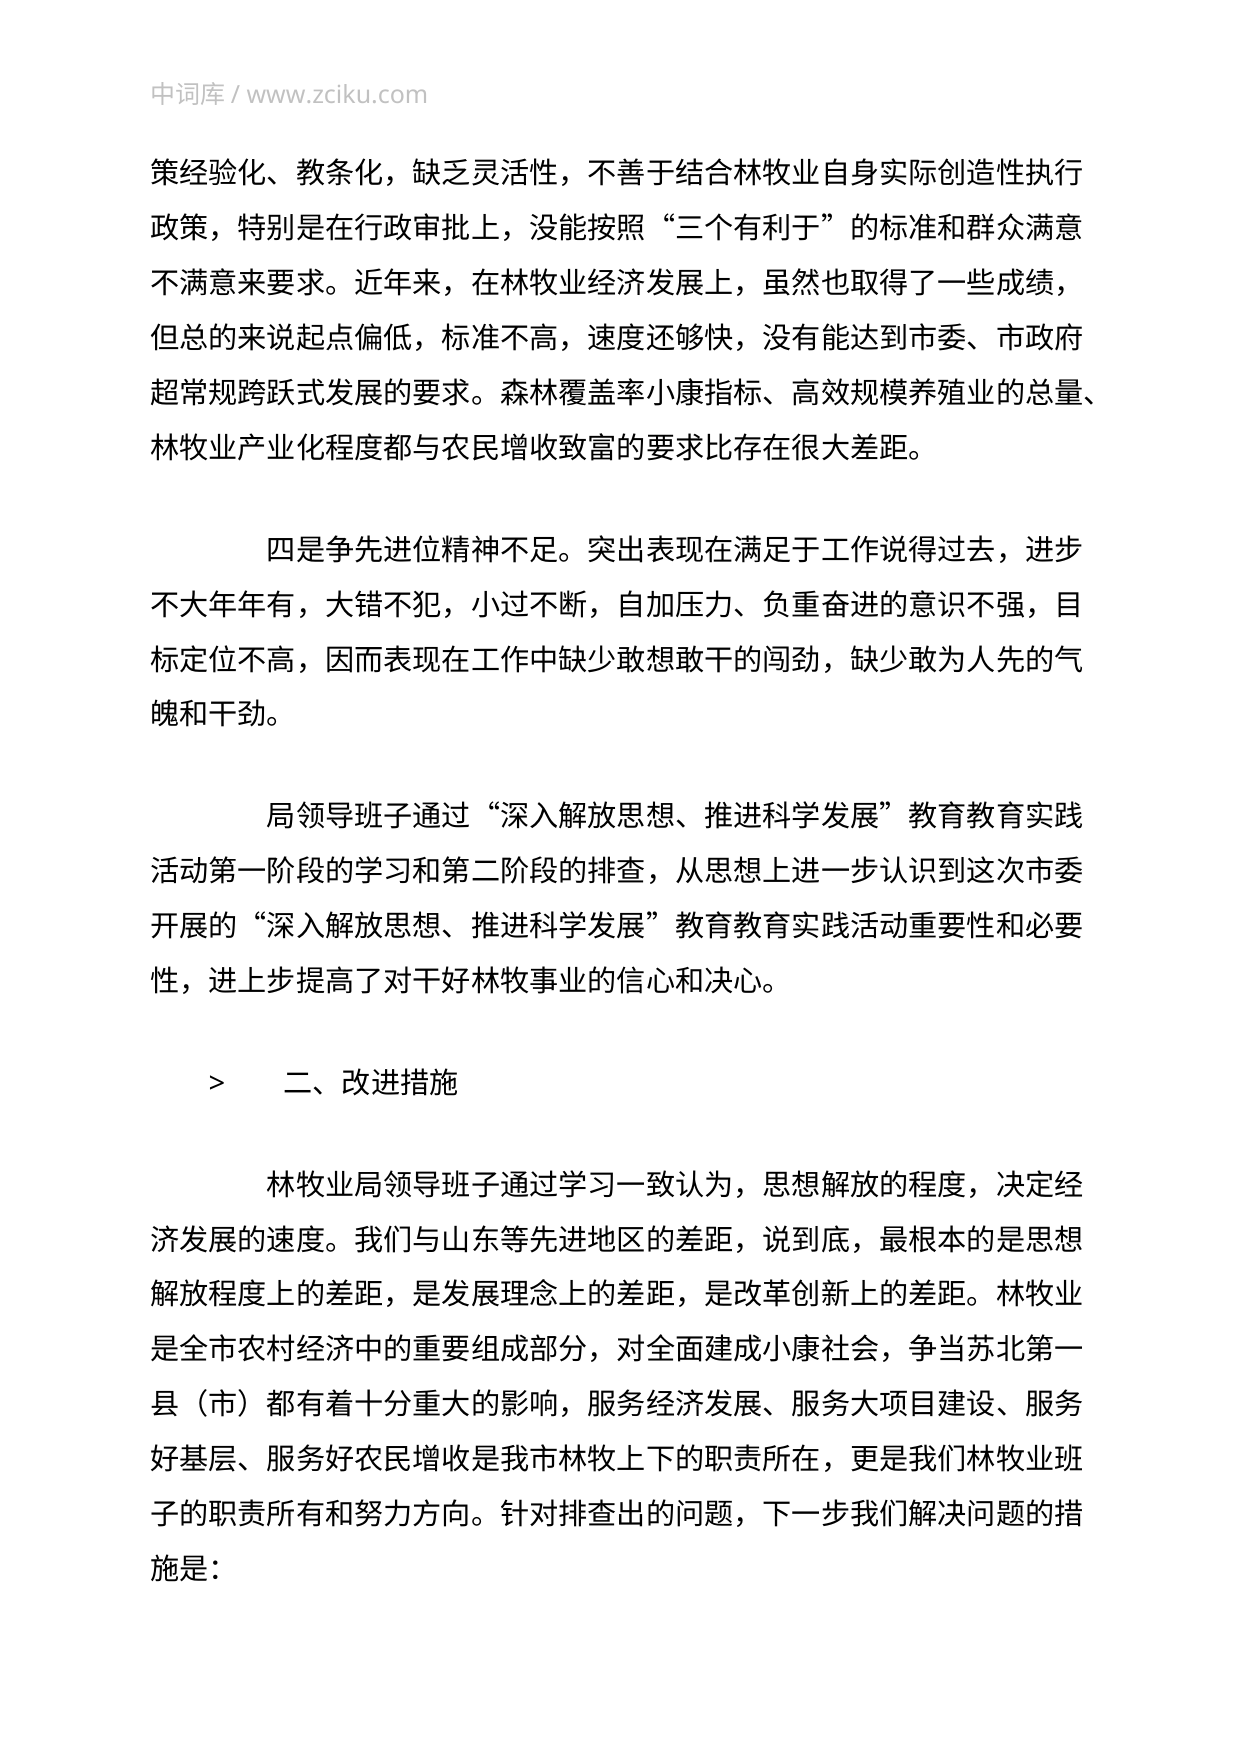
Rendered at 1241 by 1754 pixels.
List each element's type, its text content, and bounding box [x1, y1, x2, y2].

text > 二、改进措施 [150, 1059, 1090, 1102]
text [150, 150, 1090, 467]
text 四是争先进位精神不足。突出表现在满足于工作说得过去，进步不大年年有，大错不犯，小过不断，自加压力、负重奋进的意识不强，目标定位不高，因而表现在工作中缺少敢想敢干的闯劲，缺少敢为人先的气魄和干劲。 [150, 526, 1090, 733]
text 林牧业局领导班子通过学习一致认为，思想解放的程度，决定经济发展的速度。我们与山东等先进地区的差距，说到底，最根本的是思想解放程度上的差距，是发展理念上的差距，是改革创新上的差距。林牧业是全市农村经济中的重要组成部分，对全面建成小康社会，争当苏北第一县（市）都有着十分重大的影响，服务经济发展、服务大项目建设、服务好基层、服务好农民增收是我市林牧上下的职责所在，更是我们林牧业班子的职责所有和努力方向。针对排查出的问题，下一步我们解决问题的措施是： [150, 1161, 1090, 1588]
text 局领导班子通过“深入解放思想、推进科学发展”教育教育实践活动第一阶段的学习和第二阶段的排查，从思想上进一步认识到这次市委开展的“深入解放思想、推进科学发展”教育教育实践活动重要性和必要性，进上步提高了对干好林牧事业的信心和决心。 [150, 793, 1090, 1000]
